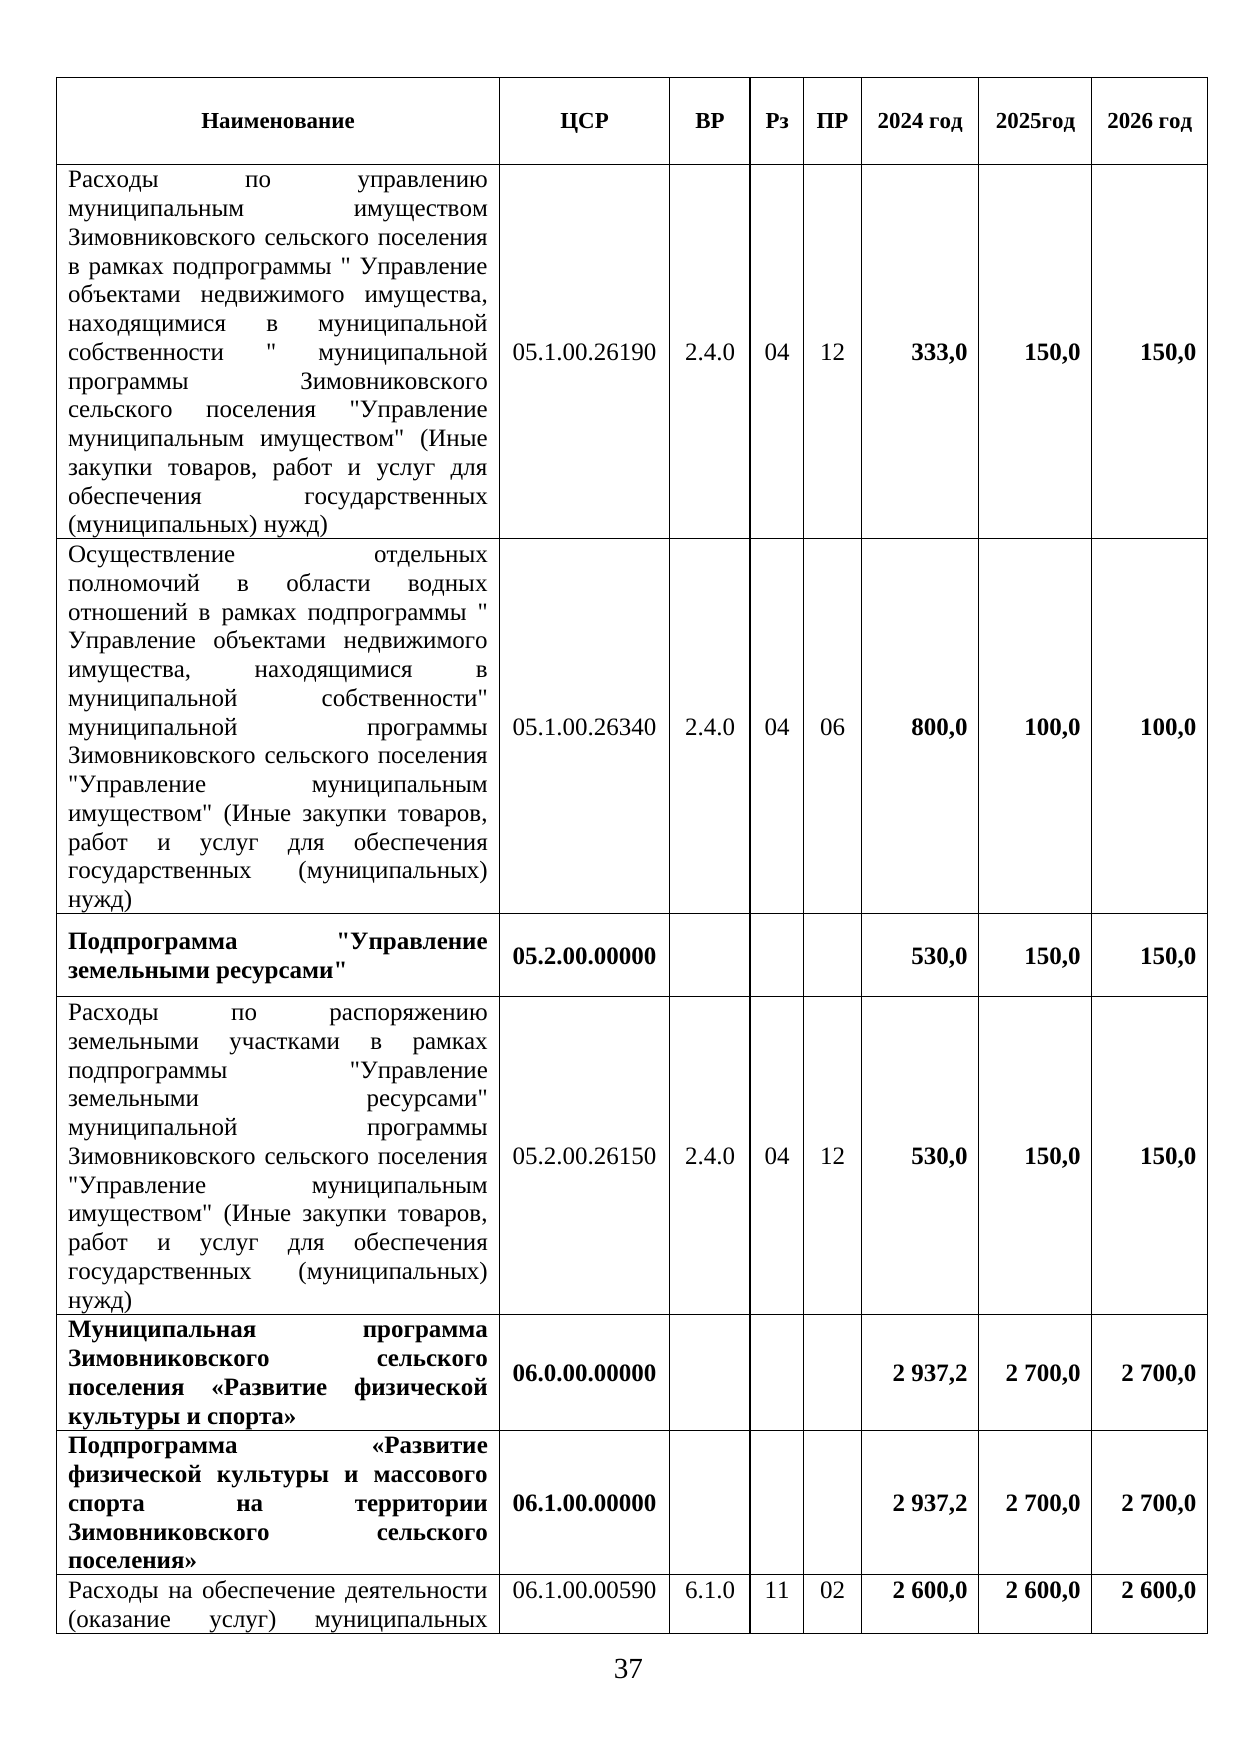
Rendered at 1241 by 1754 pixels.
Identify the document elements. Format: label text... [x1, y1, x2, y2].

table_cell [670, 1431, 749, 1574]
table_cell 2 700,0 [979, 1315, 1091, 1429]
table_cell Муниципальная программа Зимовниковского сельского поселения «Развитие физической культуры и спорта» [57, 1315, 499, 1429]
table_cell [670, 914, 749, 996]
table_cell 2 937,2 [862, 1315, 978, 1429]
table_cell 2 937,2 [862, 1431, 978, 1574]
table_header 2026 год [1092, 78, 1207, 163]
table_cell Осуществление отдельных полномочий в области водных отношений в рамках подпрограммы " Управление объектами недвижимого имущества, находящимися в муниципальной собственности" муниципальной программы Зимовниковского сельского поселения "Управление муниципальным имуществом" (Иные закупки товаров, работ и услуг для обеспечения государственных (муниципальных) нужд) [57, 539, 499, 913]
table_cell 150,0 [1092, 165, 1207, 538]
table_cell [670, 1315, 749, 1429]
table_cell 05.1.00.26190 [500, 165, 669, 538]
table_cell 333,0 [862, 165, 978, 538]
table_header ЦСР [500, 78, 669, 163]
table_cell 150,0 [979, 997, 1091, 1313]
table_cell 150,0 [979, 914, 1091, 996]
table_cell 530,0 [862, 914, 978, 996]
table_cell Подпрограмма "Управление земельными ресурсами" [57, 914, 499, 996]
table_cell 12 [804, 165, 861, 538]
table_cell 05.2.00.00000 [500, 914, 669, 996]
table_cell 150,0 [1092, 997, 1207, 1313]
table_cell 04 [751, 165, 803, 538]
table_cell 12 [804, 997, 861, 1313]
table_cell 2.4.0 [670, 539, 749, 913]
table_cell 2.4.0 [670, 997, 749, 1313]
table_cell 04 [751, 539, 803, 913]
table_cell 06.1.00.00590 [500, 1575, 669, 1633]
table_cell 2 600,0 [862, 1575, 978, 1633]
table_cell 100,0 [979, 539, 1091, 913]
table_cell 100,0 [1092, 539, 1207, 913]
table_cell 530,0 [862, 997, 978, 1313]
table_cell 05.1.00.26340 [500, 539, 669, 913]
table_cell Расходы по управлению муниципальным имуществом Зимовниковского сельского поселения в рамках подпрограммы " Управление объектами недвижимого имущества, находящимися в муниципальной собственности " муниципальной программы Зимовниковского сельского поселения "Управление муниципальным имуществом" (Иные закупки товаров, работ и услуг для обеспечения государственных (муниципальных) нужд) [57, 165, 499, 538]
table_cell Подпрограмма «Развитие физической культуры и массового спорта на территории Зимовниковского сельского поселения» [57, 1431, 499, 1574]
table_cell 06 [804, 539, 861, 913]
table_cell 04 [751, 997, 803, 1313]
table_cell [751, 1431, 803, 1574]
table_cell [804, 1431, 861, 1574]
table_header Рз [751, 78, 803, 163]
table_cell [804, 914, 861, 996]
table_cell 11 [751, 1575, 803, 1633]
table_cell 150,0 [1092, 914, 1207, 996]
table_cell 2 700,0 [979, 1431, 1091, 1574]
table_cell 800,0 [862, 539, 978, 913]
table_cell 150,0 [979, 165, 1091, 538]
table_cell 2 700,0 [1092, 1315, 1207, 1429]
table_cell 2 600,0 [979, 1575, 1091, 1633]
table_cell 6.1.0 [670, 1575, 749, 1633]
table_cell [751, 914, 803, 996]
table_cell [804, 1315, 861, 1429]
table_cell [751, 1315, 803, 1429]
table_cell 2.4.0 [670, 165, 749, 538]
table_cell 06.1.00.00000 [500, 1431, 669, 1574]
table_header 2024 год [862, 78, 978, 163]
table_cell 05.2.00.26150 [500, 997, 669, 1313]
table_cell 2 600,0 [1092, 1575, 1207, 1633]
table_header ПР [804, 78, 861, 163]
table_header 2025год [979, 78, 1091, 163]
table_header Наименование [57, 78, 499, 163]
table_header ВР [670, 78, 749, 163]
table_cell 02 [804, 1575, 861, 1633]
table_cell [57, 1575, 499, 1633]
table_cell 06.0.00.00000 [500, 1315, 669, 1429]
table_cell Расходы по распоряжению земельными участками в рамках подпрограммы "Управление земельными ресурсами" муниципальной программы Зимовниковского сельского поселения "Управление муниципальным имуществом" (Иные закупки товаров, работ и услуг для обеспечения государственных (муниципальных) нужд) [57, 997, 499, 1313]
table_cell 2 700,0 [1092, 1431, 1207, 1574]
